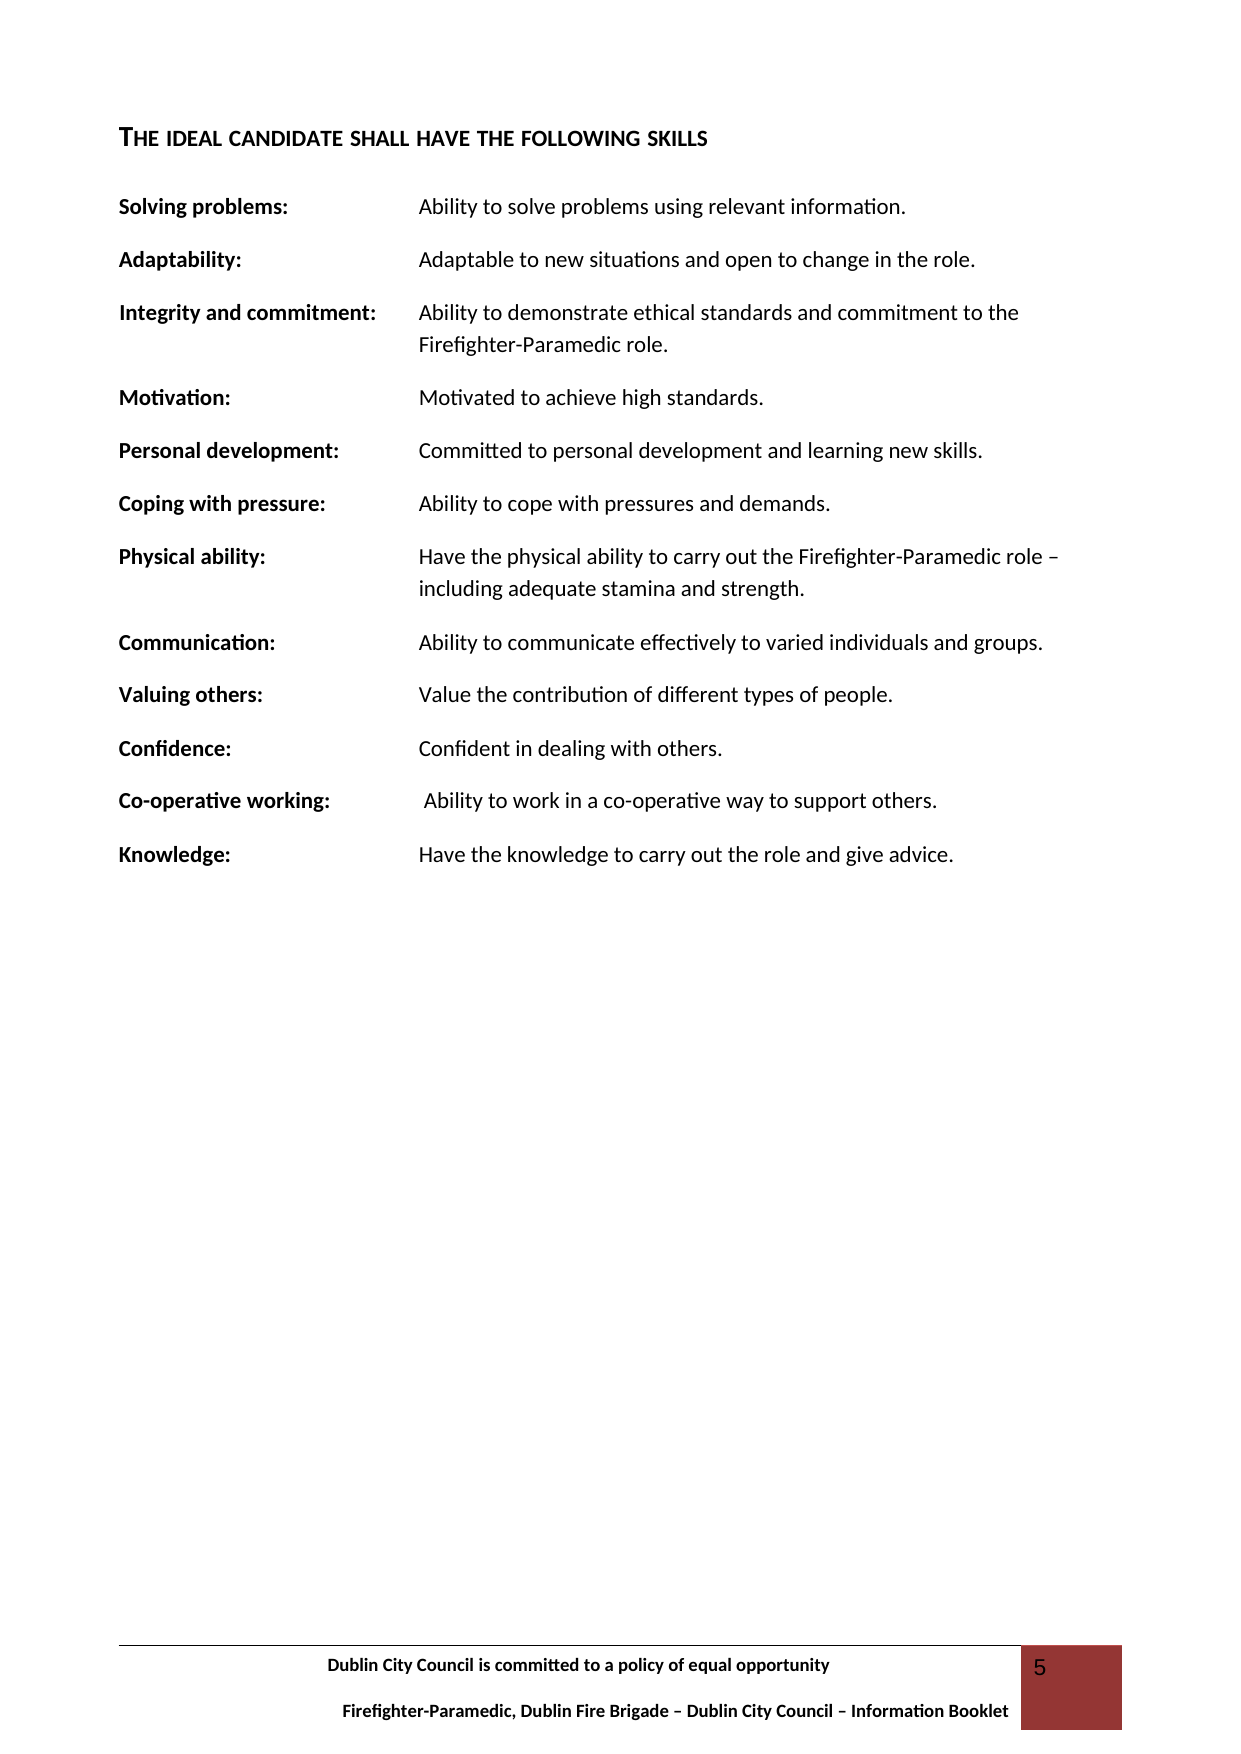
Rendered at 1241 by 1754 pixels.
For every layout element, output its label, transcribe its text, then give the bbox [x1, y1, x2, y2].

text Coping with pressure: Ability to cope with pressures and demands. [118, 489, 1122, 517]
text Personal development: Committed to personal development and learning new skills. [118, 436, 1122, 464]
text Knowledge: Have the knowledge to carry out the role and give advice. [118, 840, 1122, 868]
text Adaptability: Adaptable to new situations and open to change in the role. [118, 245, 1122, 273]
text Valuing others: Value the contribution of different types of people. [118, 681, 1122, 709]
text Integrity and commitment: Ability to demonstrate ethical standards and commitment to the Firefighter-Paramedic role. [119, 298, 1122, 358]
text Physical ability: Have the physical ability to carry out the Firefighter-Paramedic role – including adequate stamina and strength. [118, 542, 1122, 603]
text Motivation: Motivated to achieve high standards. [118, 383, 1122, 411]
text Solving problems: Ability to solve problems using relevant information. [118, 192, 1122, 220]
text The ideal candidate shall have the following skills [118, 118, 1153, 154]
text Co-operative working: Ability to work in a co-operative way to support others. [118, 787, 1122, 815]
text Confidence: Confident in dealing with others. [118, 734, 1122, 762]
text Communication: Ability to communicate effectively to varied individuals and groups. [118, 628, 1122, 656]
